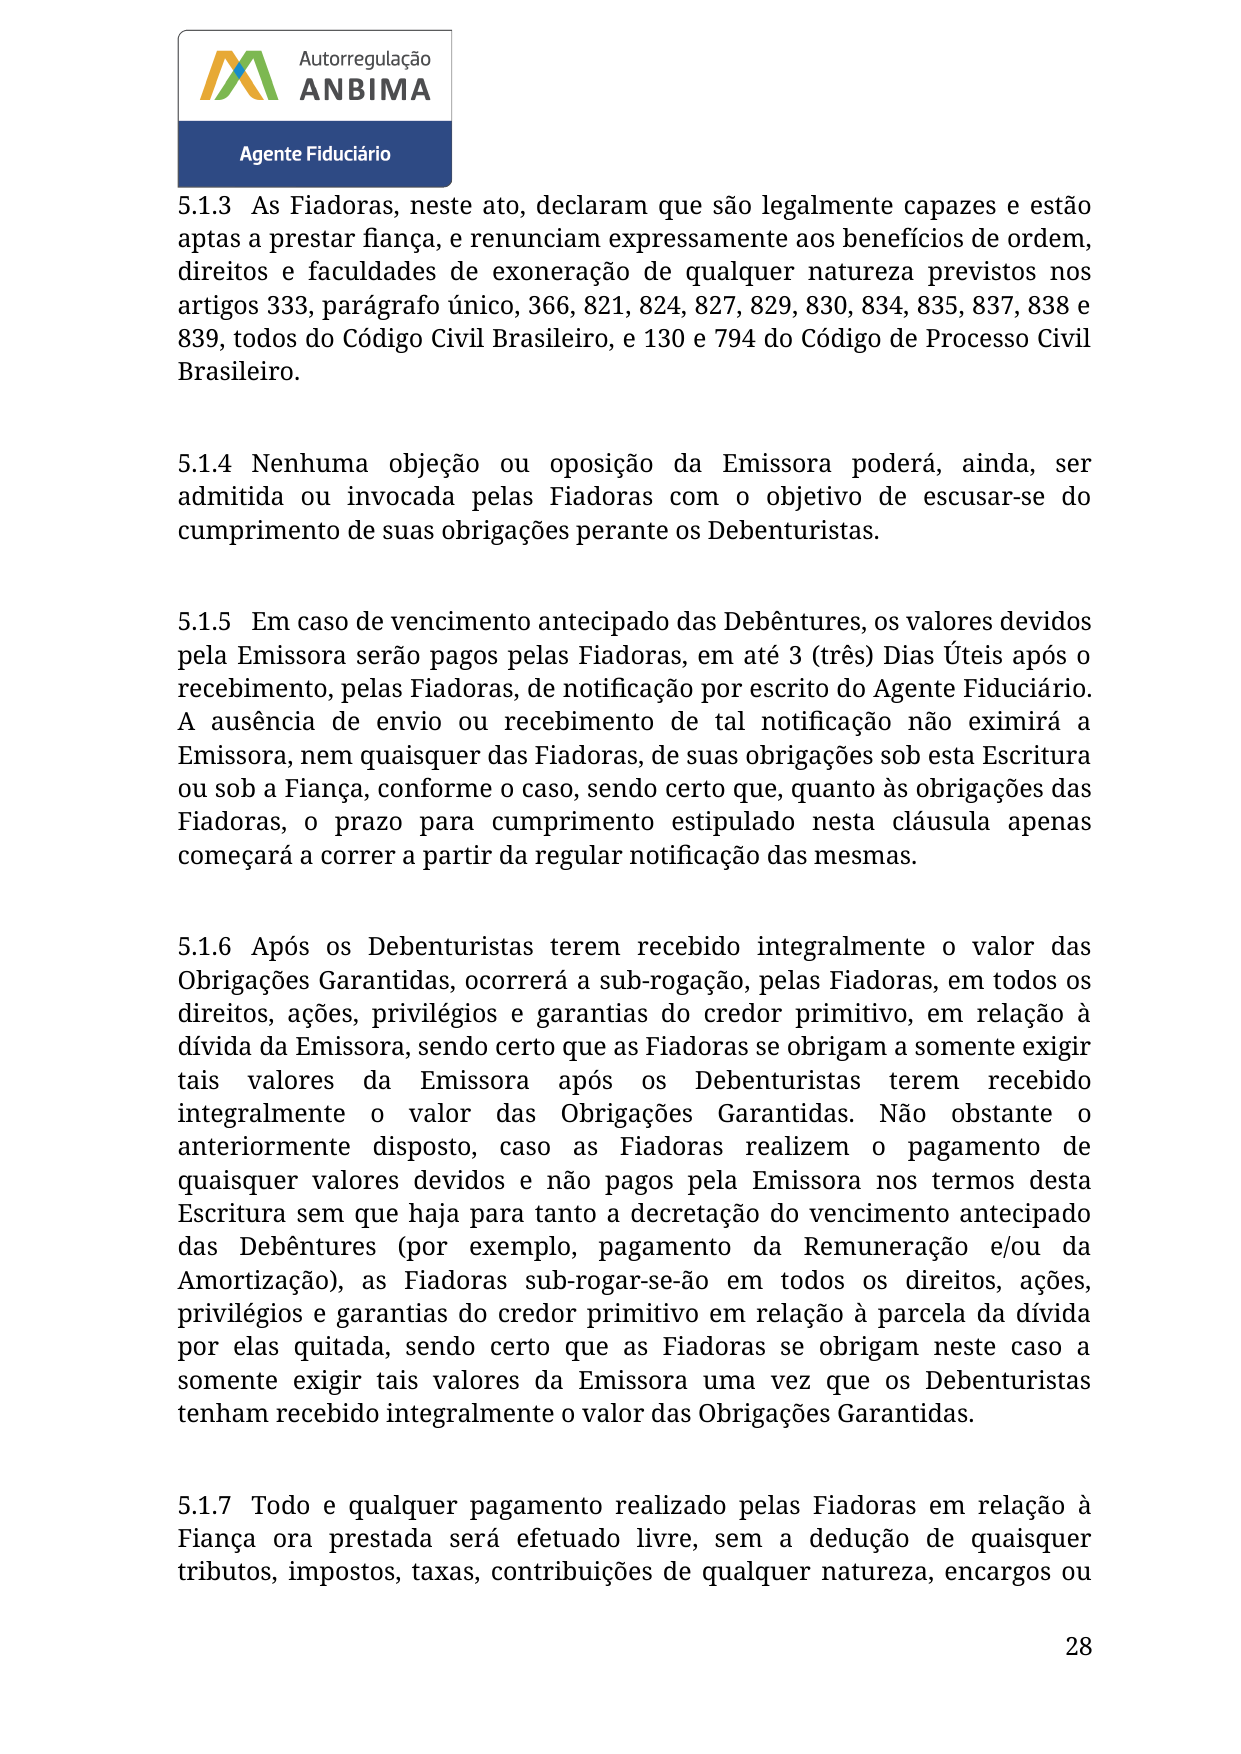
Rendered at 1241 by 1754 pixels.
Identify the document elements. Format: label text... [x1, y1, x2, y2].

picture [177, 29, 453, 188]
list As Fiadoras, neste ato, declaram que são legalmente capazes e estão aptas a prestar fiança, e renunciam expressamente aos benefícios de ordem, direitos e faculdades de exoneração de qualquer natureza previstos nos artigos 333, parágrafo único, 366, 821, 824, 827, 829, 830, 834, 835, 837, 838 e 839, todos do Código Civil Brasileiro, e 130 e 794 do Código de Processo Civil Brasileiro. [177, 187, 1092, 387]
list Após os Debenturistas terem recebido integralmente o valor das Obrigações Garantidas, ocorrerá a sub-rogação, pelas Fiadoras, em todos os direitos, ações, privilégios e garantias do credor primitivo, em relação à dívida da Emissora, sendo certo que as Fiadoras se obrigam a somente exigir tais valores da Emissora após os Debenturistas terem recebido integralmente o valor das Obrigações Garantidas. Não obstante o anteriormente disposto, caso as Fiadoras realizem o pagamento de quaisquer valores devidos e não pagos pela Emissora nos termos desta Escritura sem que haja para tanto a decretação do vencimento antecipado das Debêntures (por exemplo, pagamento da Remuneração e/ou da Amortização), as Fiadoras sub-rogar-se-ão em todos os direitos, ações, privilégios e garantias do credor primitivo em relação à parcela da dívida por elas quitada, sendo certo que as Fiadoras se obrigam neste caso a somente exigir tais valores da Emissora uma vez que os Debenturistas tenham recebido integralmente o valor das Obrigações Garantidas. [177, 929, 1092, 1429]
list Nenhuma objeção ou oposição da Emissora poderá, ainda, ser admitida ou invocada pelas Fiadoras com o objetivo de escusar-se do cumprimento de suas obrigações perante os Debenturistas. [177, 446, 1092, 546]
list Em caso de vencimento antecipado das Debêntures, os valores devidos pela Emissora serão pagos pelas Fiadoras, em até 3 (três) Dias Úteis após o recebimento, pelas Fiadoras, de notificação por escrito do Agente Fiduciário. A ausência de envio ou recebimento de tal notificação não eximirá a Emissora, nem quaisquer das Fiadoras, de suas obrigações sob esta Escritura ou sob a Fiança, conforme o caso, sendo certo que, quanto às obrigações das Fiadoras, o prazo para cumprimento estipulado nesta cláusula apenas começará a correr a partir da regular notificação das mesmas. [177, 604, 1092, 871]
